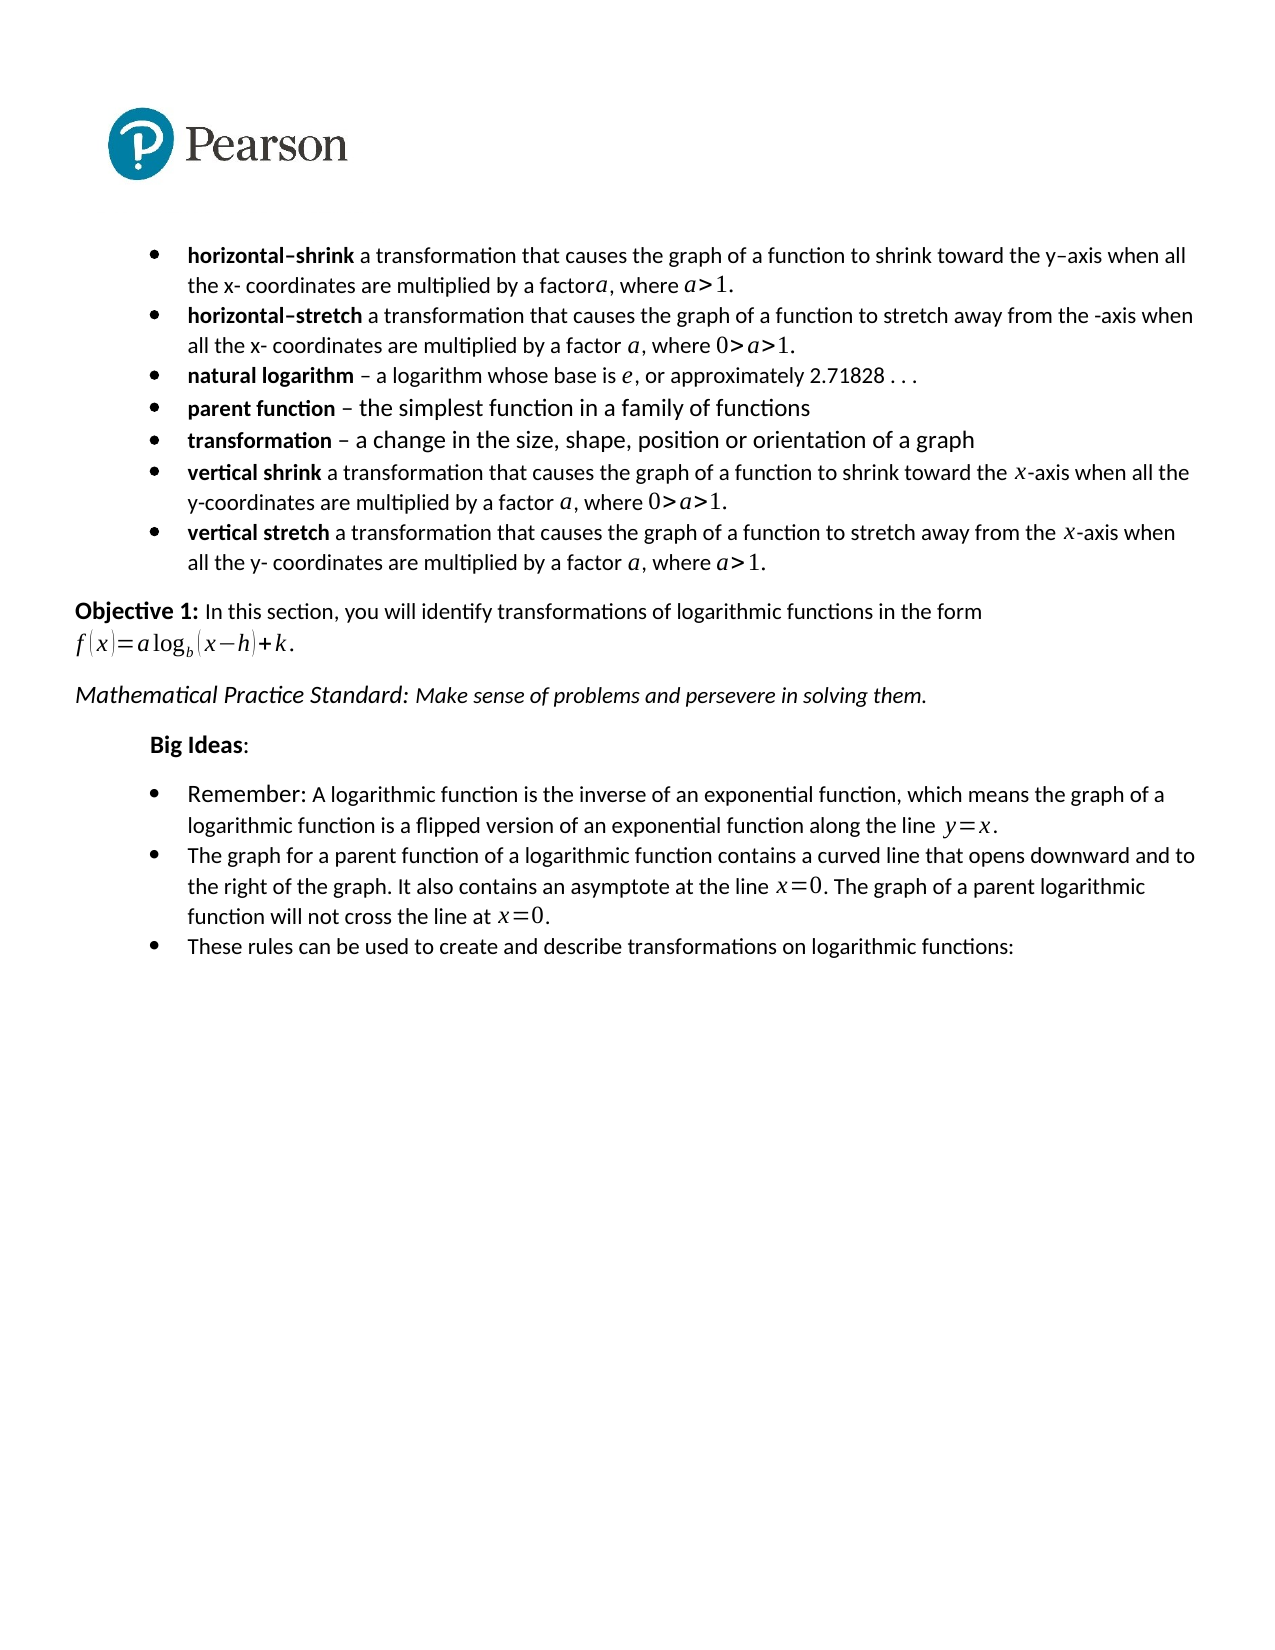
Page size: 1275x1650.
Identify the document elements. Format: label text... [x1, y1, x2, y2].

list vertical stretch a transformation that causes the graph of a function to stretch away from the -axis when all the y- coordinates are multiplied by a factor , where [150, 518, 1200, 576]
text Mathematical Practice Standard: Make sense of problems and persevere in solving them. [75, 679, 1200, 710]
list natural logarithm – a logarithm whose base is , or approximately 2.71828 . . . [150, 362, 1200, 389]
list horizontal–stretch a transformation that causes the graph of a function to stretch away from the -axis when all the x- coordinates are multiplied by a factor , where [150, 301, 1200, 359]
list parent function – the simplest function in a family of functions [150, 392, 1200, 422]
text Objective 1: In this section, you will identify transformations of logarithmic functions in the form [75, 595, 1200, 661]
list The graph for a parent function of a logarithmic function contains a curved line that opens downward and to the right of the graph. It also contains an asymptote at the line . The graph of a parent logarithmic function will not cross the line at . [150, 842, 1200, 930]
picture [75, 75, 380, 213]
list Remember: A logarithmic function is the inverse of an exponential function, which means the graph of a logarithmic function is a flipped version of an exponential function along the line . [150, 779, 1200, 839]
list horizontal–shrink a transformation that causes the graph of a function to shrink toward the y–axis when all the x- coordinates are multiplied by a factor, where [150, 241, 1200, 299]
list These rules can be used to create and describe transformations on logarithmic functions: [150, 932, 1200, 960]
list vertical shrink a transformation that causes the graph of a function to shrink toward the -axis when all the y-coordinates are multiplied by a factor , where [150, 458, 1200, 516]
text Big Ideas: [150, 729, 1200, 759]
list transformation – a change in the size, shape, position or orientation of a graph [150, 425, 1200, 455]
